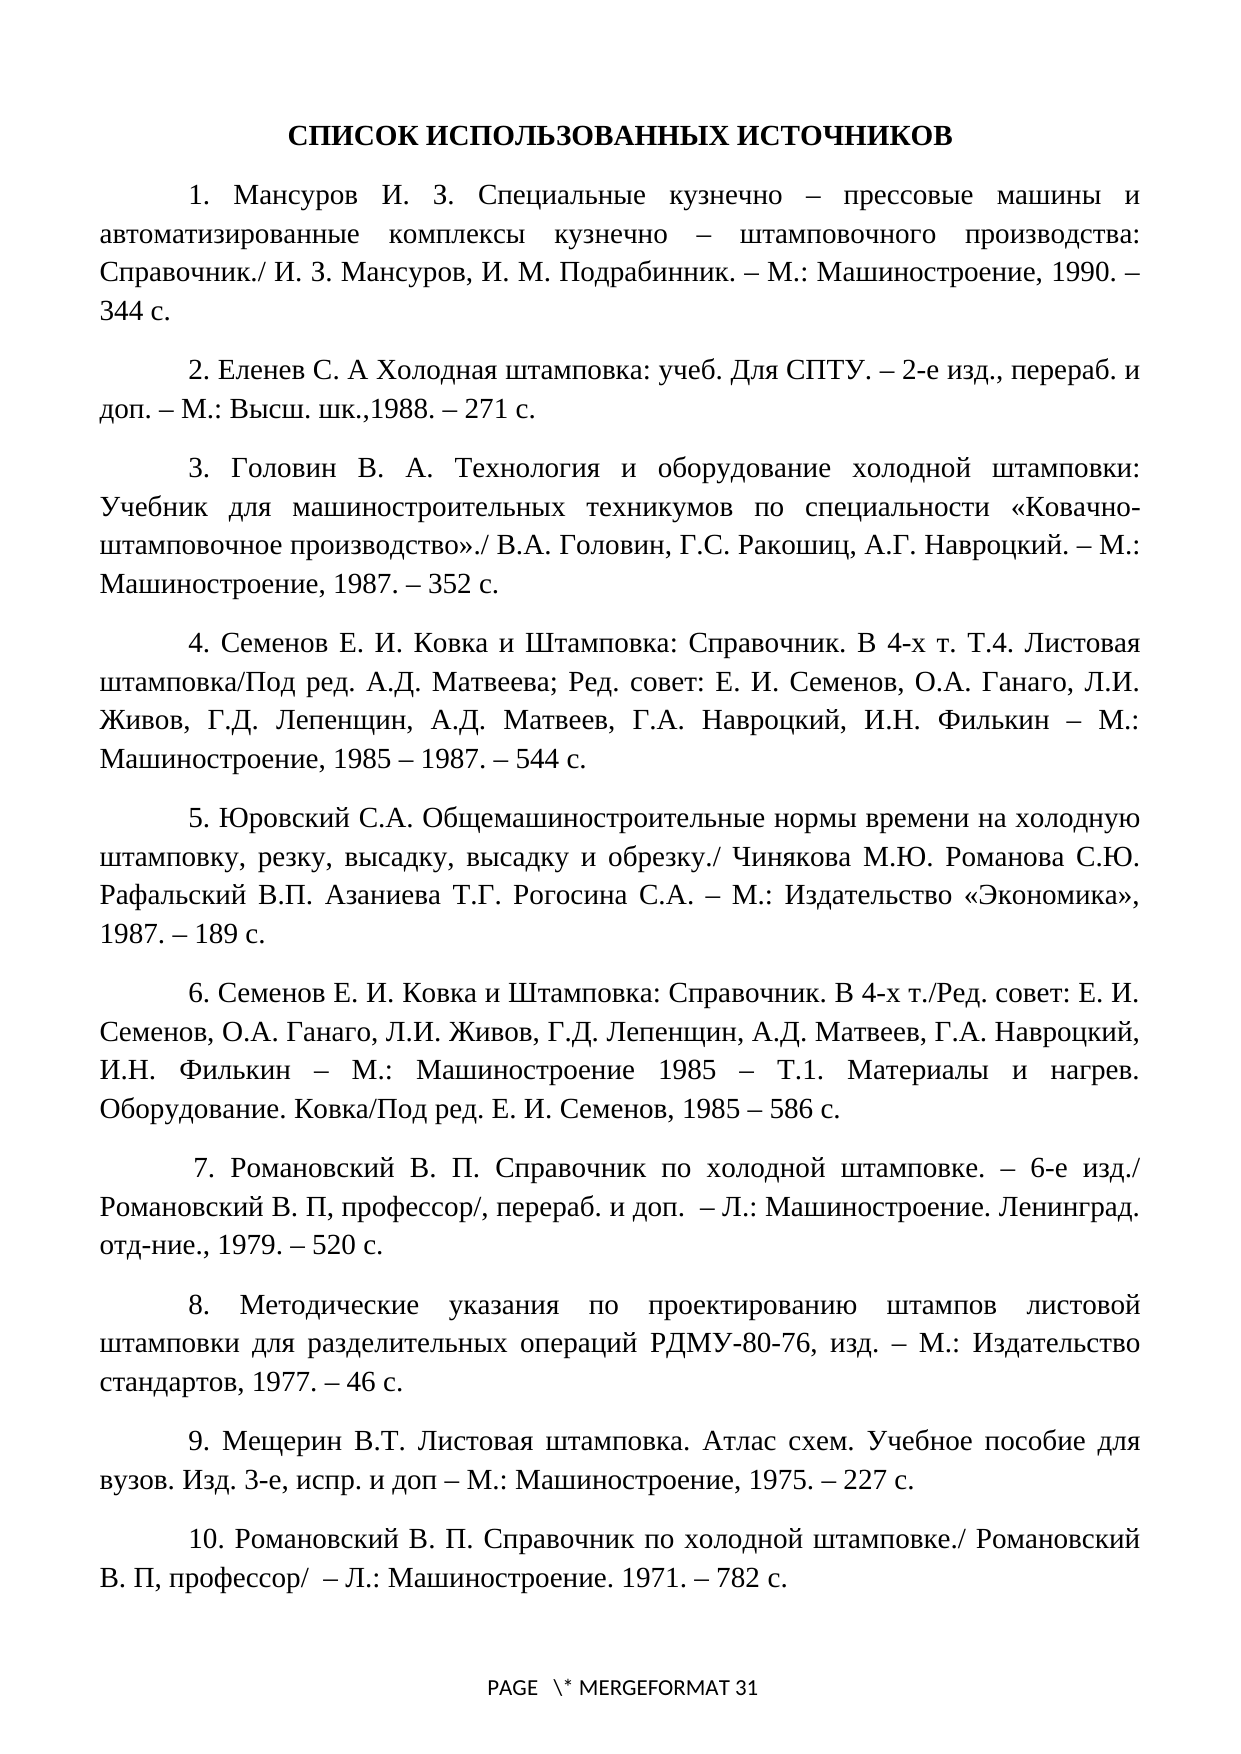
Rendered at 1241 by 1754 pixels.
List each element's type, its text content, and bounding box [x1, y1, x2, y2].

text 8. Методические указания по проектированию штампов листовой штамповки для разделительных операций РДМУ-80-76, изд. – М.: Издательство стандартов, 1977. – 46 с. [99, 1287, 1141, 1397]
text 1. Мансуров И. З. Специальные кузнечно – прессовые машины и автоматизированные комплексы кузнечно – штамповочного производства: Справочник./ И. З. Мансуров, И. М. Подрабинник. – М.: Машиностроение, 1990. – 344 с. [99, 177, 1141, 327]
text 6. Семенов Е. И. Ковка и Штамповка: Справочник. В 4-х т./Ред. совет: Е. И. Семенов, О.А. Ганаго, Л.И. Живов, Г.Д. Лепенщин, А.Д. Матвеев, Г.А. Навроцкий, И.Н. Филькин – М.: Машиностроение 1985 – Т.1. Материалы и нагрев. Оборудование. Ковка/Под ред. Е. И. Семенов, 1985 – 586 с. [99, 975, 1141, 1124]
text 2. Еленев С. А Холодная штамповка: учеб. Для СПТУ. – 2-е изд., перераб. и доп. – М.: Высш. шк.,1988. – 271 с. [99, 352, 1141, 424]
text 7. Романовский В. П. Справочник по холодной штамповке. – 6-е изд./ Романовский В. П, профессор/, перераб. и доп. – Л.: Машиностроение. Ленинград. отд-ние., 1979. – 520 с. [99, 1150, 1141, 1261]
text 9. Мещерин В.Т. Листовая штамповка. Атлас схем. Учебное пособие для вузов. Изд. 3-е, испр. и доп – М.: Машиностроение, 1975. – 227 с. [99, 1423, 1141, 1495]
text СПИСОК ИСПОЛЬЗОВАННЫХ ИСТОЧНИКОВ [118, 118, 1122, 152]
text 10. Романовский В. П. Справочник по холодной штамповке./ Романовский В. П, профессор/ – Л.: Машиностроение. 1971. – 782 c. [99, 1521, 1141, 1593]
text 3. Головин В. А. Технология и оборудование холодной штамповки: Учебник для машиностроительных техникумов по специальности «Ковачно-штамповочное производство»./ В.А. Головин, Г.С. Ракошиц, А.Г. Навроцкий. – М.: Машиностроение, 1987. – 352 с. [99, 450, 1141, 599]
text 5. Юровский С.А. Общемашиностроительные нормы времени на холодную штамповку, резку, высадку, высадку и обрезку./ Чинякова М.Ю. Романова С.Ю. Рафальский В.П. Азаниева Т.Г. Рогосина С.А. – М.: Издательство «Экономика», 1987. – 189 с. [99, 800, 1141, 949]
text 4. Семенов Е. И. Ковка и Штамповка: Справочник. В 4-х т. Т.4. Листовая штамповка/Под ред. А.Д. Матвеева; Ред. совет: Е. И. Семенов, О.А. Ганаго, Л.И. Живов, Г.Д. Лепенщин, А.Д. Матвеев, Г.А. Навроцкий, И.Н. Филькин – М.: Машиностроение, 1985 – 1987. – 544 с. [99, 625, 1141, 774]
